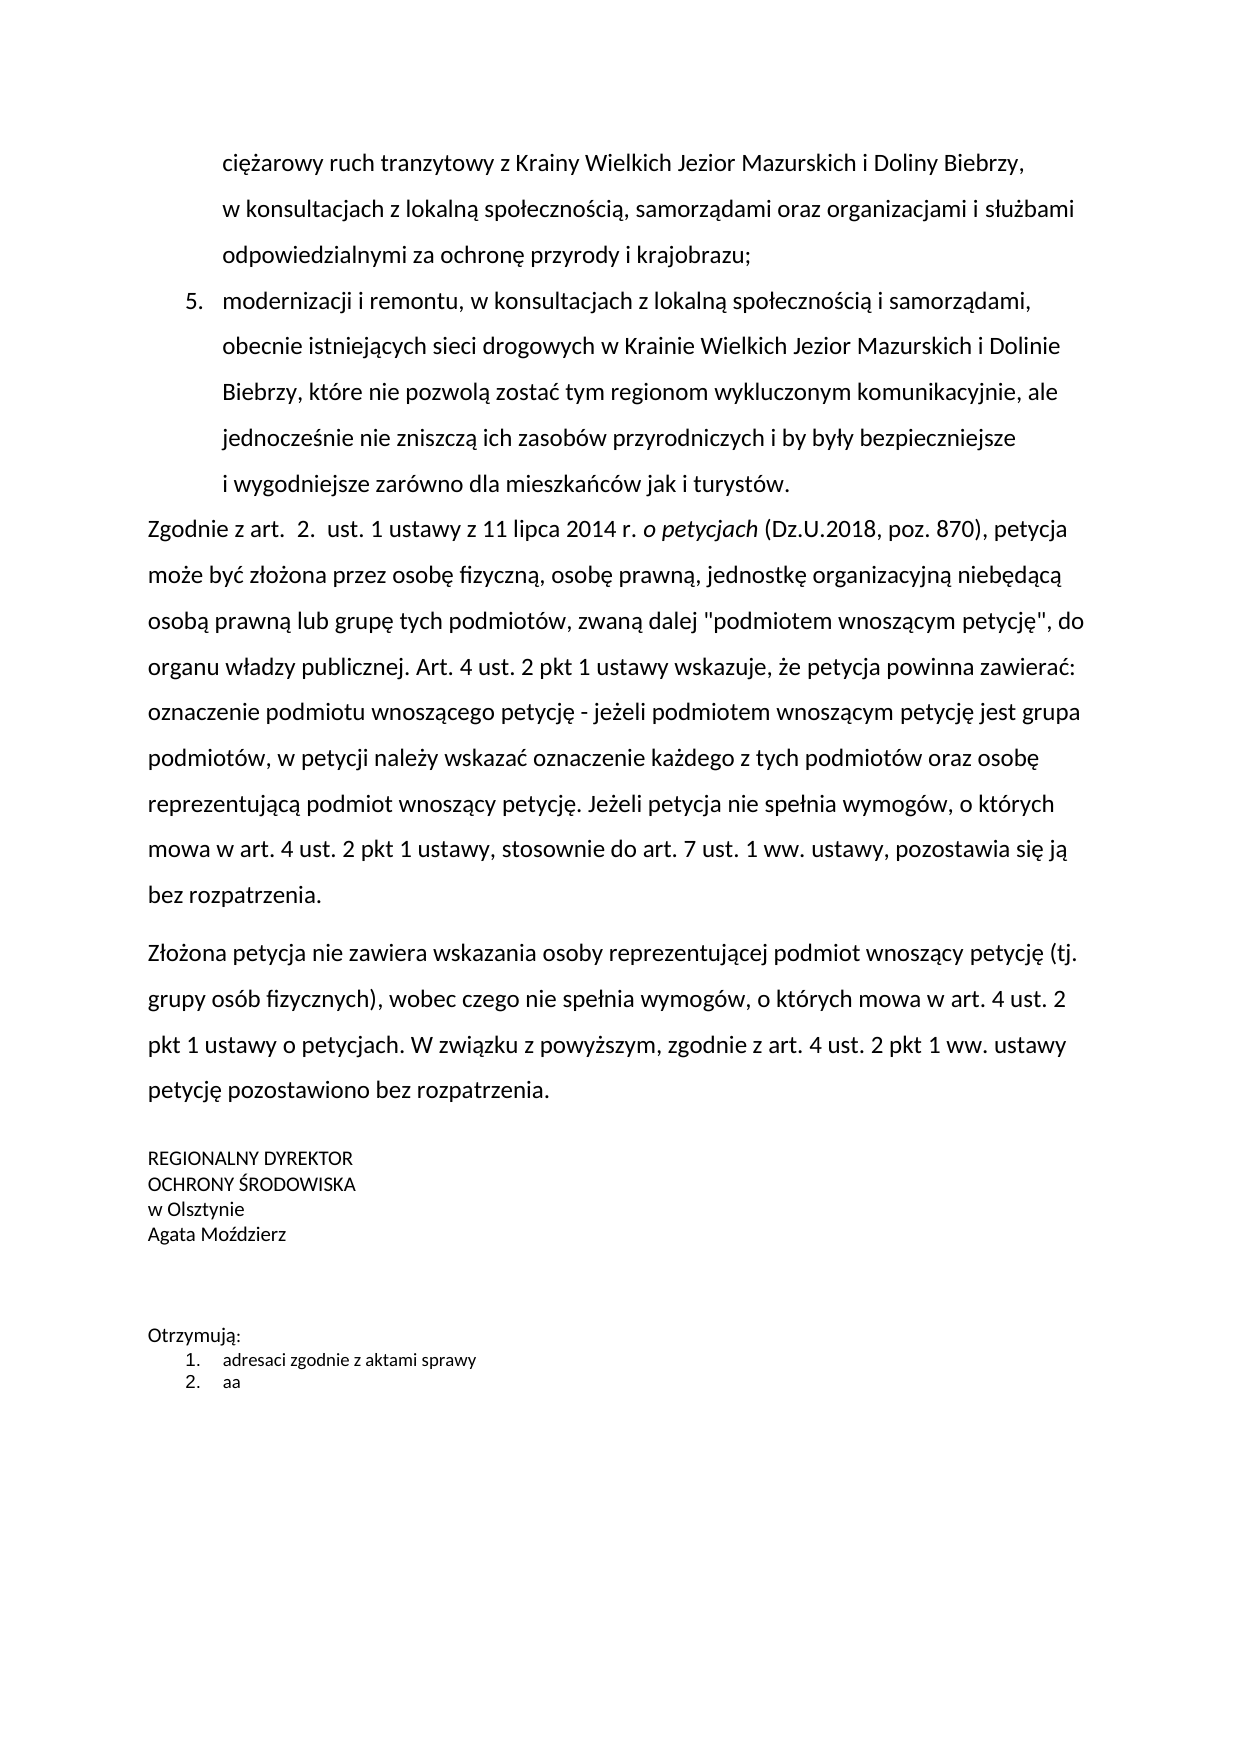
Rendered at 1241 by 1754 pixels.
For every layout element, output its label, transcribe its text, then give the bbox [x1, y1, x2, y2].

text OCHRONY ŚRODOWISKA [148, 1171, 1093, 1196]
text Otrzymują: [148, 1322, 1093, 1348]
list modernizacji i remontu, w konsultacjach z lokalną społecznością i samorządami, obecnie istniejących sieci drogowych w Krainie Wielkich Jezior Mazurskich i Dolinie Biebrzy, które nie pozwolą zostać tym regionom wykluczonym komunikacyjnie, ale jednocześnie nie zniszczą ich zasobów przyrodniczych i by były bezpieczniejsze i wygodniejsze zarówno dla mieszkańców jak i turystów. [185, 285, 1093, 498]
text Złożona petycja nie zawiera wskazania osoby reprezentującej podmiot wnoszący petycję (tj. grupy osób fizycznych), wobec czego nie spełnia wymogów, o których mowa w art. 4 ust. 2 pkt 1 ustawy o petycjach. W związku z powyższym, zgodnie z art. 4 ust. 2 pkt 1 ww. ustawy petycję pozostawiono bez rozpatrzenia. [148, 937, 1093, 1105]
text w Olsztynie [148, 1196, 1093, 1222]
text Zgodnie z art. 2. ust. 1 ustawy z 11 lipca 2014 r. o petycjach (Dz.U.2018, poz. 870), petycja może być złożona przez osobę fizyczną, osobę prawną, jednostkę organizacyjną niebędącą osobą prawną lub grupę tych podmiotów, zwaną dalej "podmiotem wnoszącym petycję", do organu władzy publicznej. Art. 4 ust. 2 pkt 1 ustawy wskazuje, że petycja powinna zawierać: oznaczenie podmiotu wnoszącego petycję - jeżeli podmiotem wnoszącym petycję jest grupa podmiotów, w petycji należy wskazać oznaczenie każdego z tych podmiotów oraz osobę reprezentującą podmiot wnoszący petycję. Jeżeli petycja nie spełnia wymogów, o których mowa w art. 4 ust. 2 pkt 1 ustawy, stosownie do art. 7 ust. 1 ww. ustawy, pozostawia się ją bez rozpatrzenia. [148, 513, 1093, 910]
text REGIONALNY DYREKTOR [148, 1145, 1093, 1171]
text Agata Moździerz [148, 1222, 1093, 1247]
list aa [185, 1371, 1093, 1393]
list adresaci zgodnie z aktami sprawy [185, 1348, 1093, 1371]
